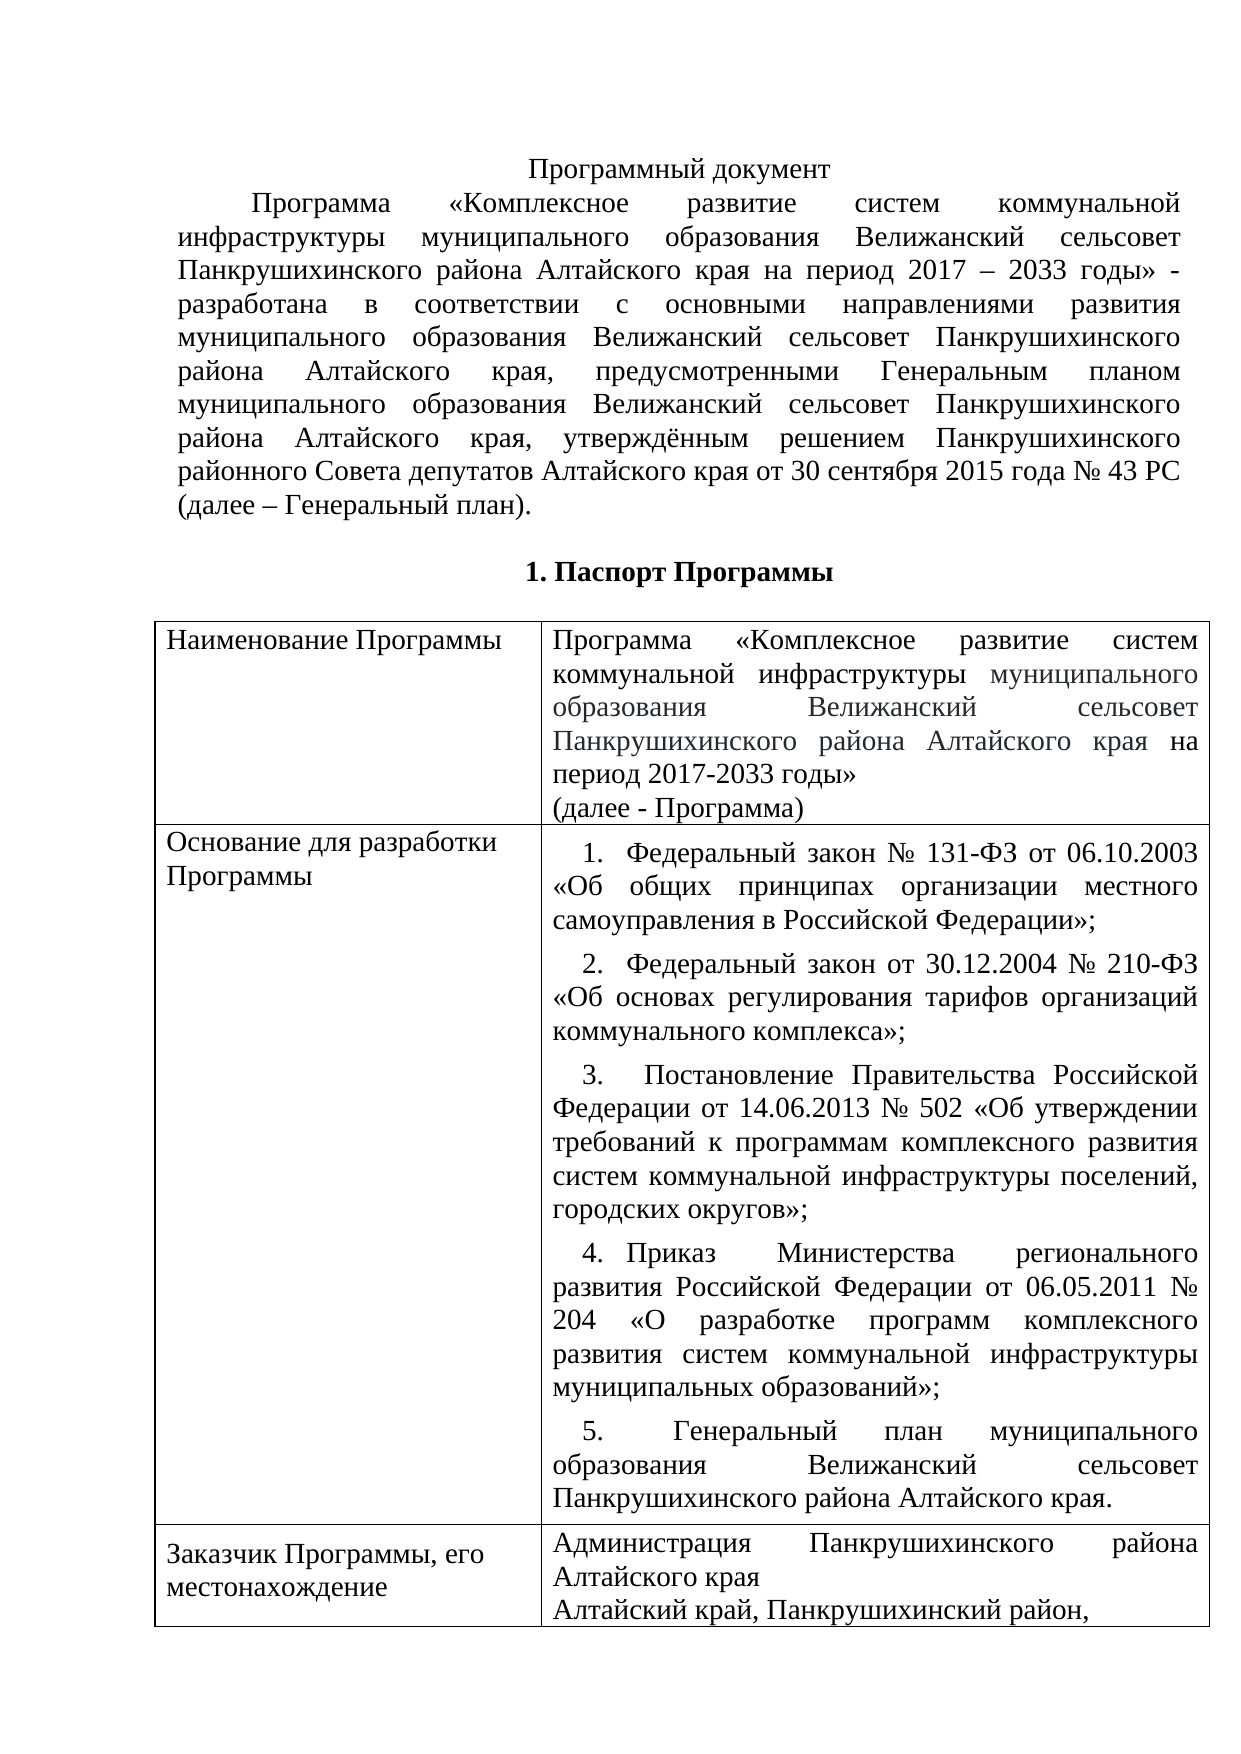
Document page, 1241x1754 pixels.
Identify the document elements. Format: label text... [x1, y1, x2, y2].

text Программный документ [177, 152, 1181, 185]
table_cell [156, 1525, 541, 1626]
table_cell Основание для разработки Программы [156, 825, 541, 1524]
table_header Программа «Комплексное развитие систем коммунальной инфраструктуры муниципального образования Велижанский сельсовет Панкрушихинского района Алтайского края на период 2017-2033 годы» (далее - Программа) [542, 622, 1209, 823]
table_cell Федеральный закон № 131-ФЗ от 06.10.2003 «Об общих принципах организации местного самоуправления в Российской Федерации»; Федеральный закон от 30.12.2004 № 210-ФЗ «Об основах регулирования тарифов организаций коммунального комплекса»; Постановление Правительства Российской Федерации от 14.06.2013 № 502 «Об утверждении требований к программам комплексного развития систем коммунальной инфраструктуры поселений, городских округов»; Приказ Министерства регионального развития Российской Федерации от 06.05.2011 № 204 «О разработке программ комплексного развития систем коммунальной инфраструктуры муниципальных образований»; Генеральный план муниципального образования Велижанский сельсовет Панкрушихинского района Алтайского края. [542, 825, 1209, 1524]
text 1. Паспорт Программы [177, 554, 1181, 588]
text Программа «Комплексное развитие систем коммунальной инфраструктуры муниципального образования Велижанский сельсовет Панкрушихинского района Алтайского края на период 2017 – 2033 годы» - разработана в соответствии с основными направлениями развития муниципального образования Велижанский сельсовет Панкрушихинского района Алтайского края, предусмотренными Генеральным планом муниципального образования Велижанский сельсовет Панкрушихинского района Алтайского края, утверждённым решением Панкрушихинского районного Совета депутатов Алтайского края от 30 сентября 2015 года № 43 РС (далее – Генеральный план). [177, 185, 1181, 521]
table_header Наименование Программы [156, 622, 541, 823]
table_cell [542, 1525, 1209, 1626]
